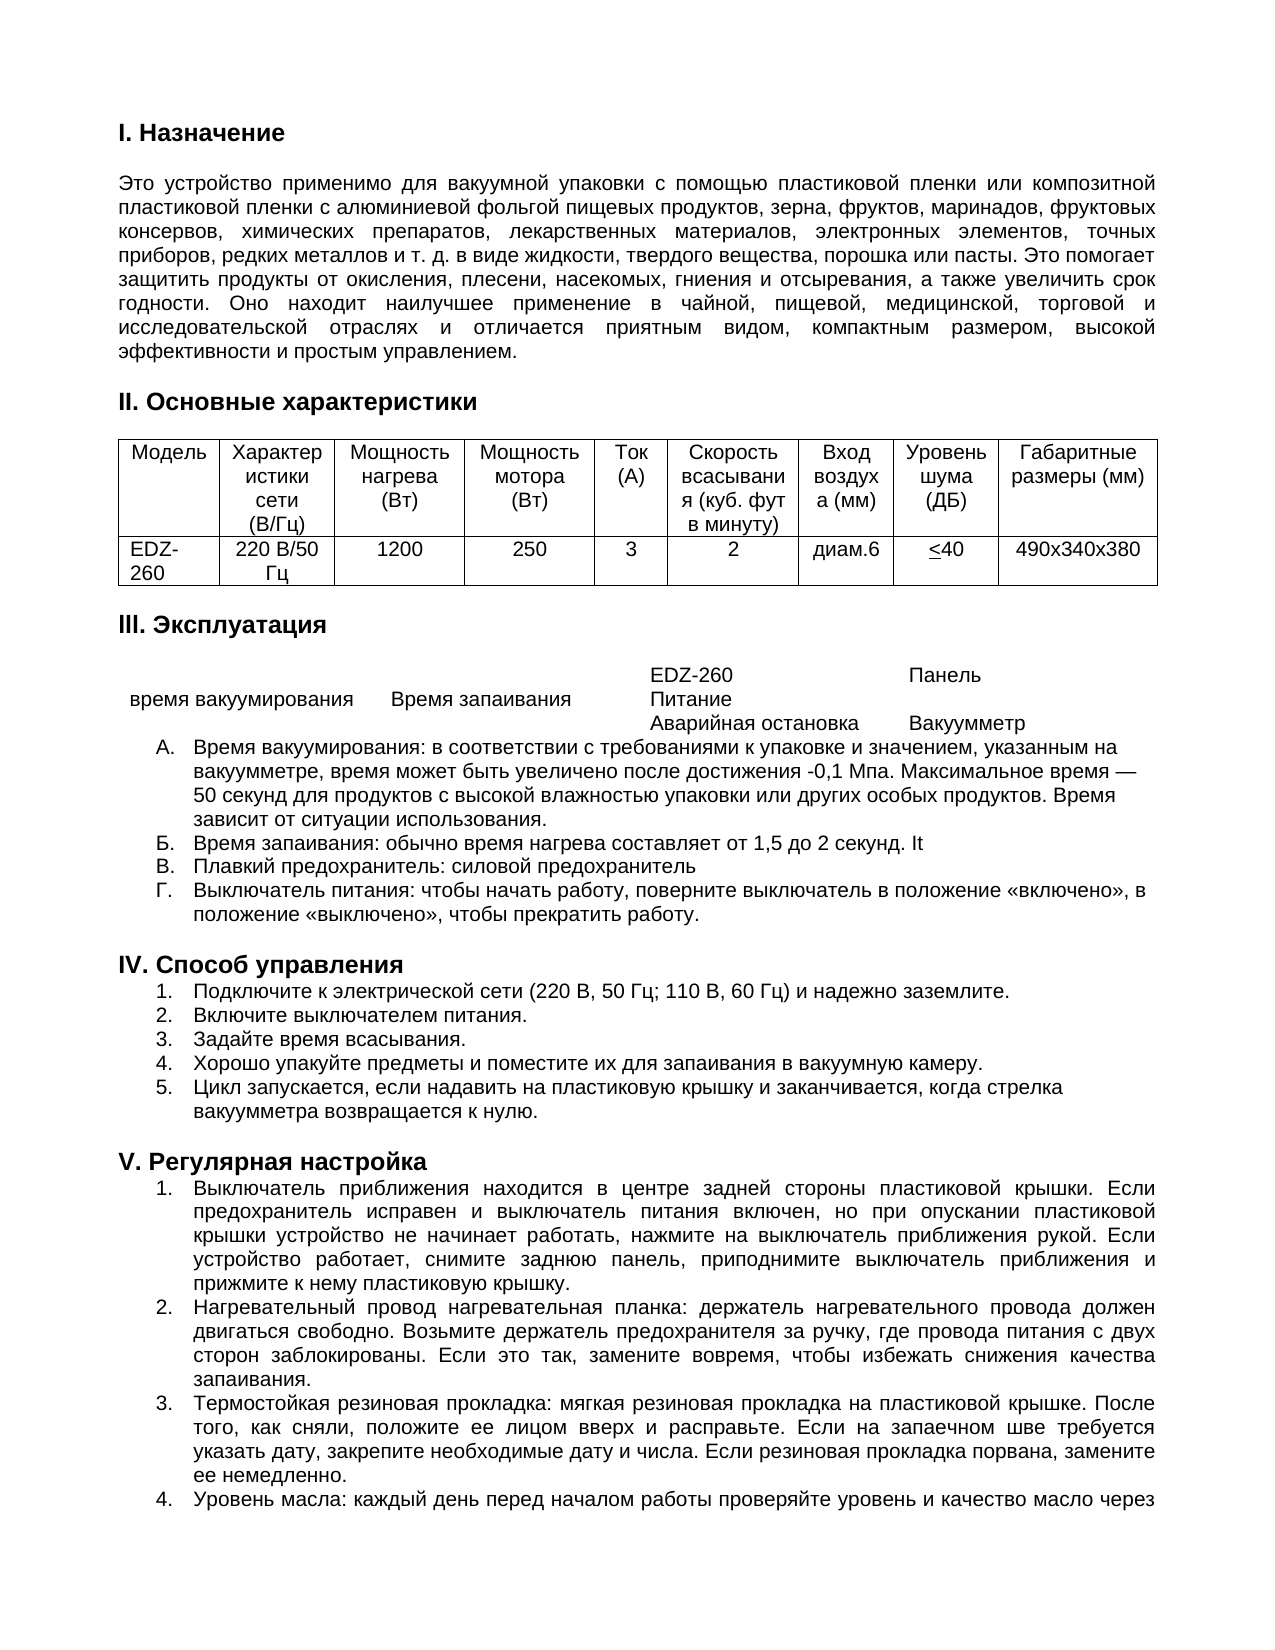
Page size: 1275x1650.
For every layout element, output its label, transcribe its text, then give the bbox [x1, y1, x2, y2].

table_header Характеристики сети (В/Гц) [220, 440, 334, 536]
list Подключите к электрической сети (220 В, 50 Гц; 110 В, 60 Гц) и надежно заземлите. [156, 979, 1157, 1003]
list Цикл запускается, если надавить на пластиковую крышку и заканчивается, когда стрелка вакуумметра возвращается к нулю. [156, 1075, 1157, 1123]
table_header Модель [119, 440, 219, 536]
table_header Мощность мотора (Вт) [465, 440, 594, 536]
table_header время вакуумирования [118, 663, 379, 734]
list Хорошо упакуйте предметы и поместите их для запаивания в вакуумную камеру. [156, 1051, 1157, 1075]
list Плавкий предохранитель: силовой предохранитель [156, 854, 1157, 878]
list Нагревательный провод нагревательная планка: держатель нагревательного провода должен двигаться свободно. Возьмите держатель предохранителя за ручку, где провода питания с двух сторон заблокированы. Если это так, замените вовремя, чтобы избежать снижения качества запаивания. [156, 1295, 1157, 1391]
table_header Габаритные размеры (мм) [999, 440, 1157, 536]
list Включите выключателем питания. [156, 1003, 1157, 1027]
table_header Вход воздуха (мм) [799, 440, 893, 536]
table_header Панель Вакуумметр [898, 663, 1157, 734]
text I. Назначение [118, 118, 1157, 147]
table_cell 3 [595, 537, 667, 585]
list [156, 1487, 1157, 1511]
table_header Скорость всасывания (куб. фут в минуту) [668, 440, 798, 536]
table_header Ток (А) [595, 440, 667, 536]
table_header Время запаивания [379, 663, 638, 734]
table_cell 490x340x380 [999, 537, 1157, 585]
table_cell 220 В/50 Гц [220, 537, 334, 585]
table_cell диам.6 [799, 537, 893, 585]
table_cell 2 [668, 537, 798, 585]
table_cell EDZ-260 [119, 537, 219, 585]
list Время вакуумирования: в соответствии с требованиями к упаковке и значением, указанным на вакуумметре, время может быть увеличено после достижения -0,1 Мпа. Максимальное время — 50 секунд для продуктов с высокой влажностью упаковки или других особых продуктов. Время зависит от ситуации использования. [156, 734, 1157, 830]
text V. Регулярная настройка [118, 1147, 1157, 1175]
list Время запаивания: обычно время нагрева составляет от 1,5 до 2 секунд. It [156, 830, 1157, 854]
text II. Основные характеристики [118, 386, 1157, 415]
table_cell 250 [465, 537, 594, 585]
table_header Уровень шума (ДБ) [894, 440, 998, 536]
table_cell <40 [894, 537, 998, 585]
table_cell 1200 [335, 537, 464, 585]
text lll. Эксплуатация [118, 610, 1157, 639]
text Это устройство применимо для вакуумной упаковки с помощью пластиковой пленки или композитной пластиковой пленки с алюминиевой фольгой пищевых продуктов, зерна, фруктов, маринадов, фруктовых консервов, химических препаратов, лекарственных материалов, электронных элементов, точных приборов, редких металлов и т. д. в виде жидкости, твердого вещества, порошка или пасты. Это помогает защитить продукты от окисления, плесени, насекомых, гниения и отсыревания, а также увеличить срок годности. Оно находит наилучшее применение в чайной, пищевой, медицинской, торговой и исследовательской отраслях и отличается приятным видом, компактным размером, высокой эффективности и простым управлением. [118, 171, 1157, 362]
text IV. Способ управления [118, 950, 1157, 979]
list Термостойкая резиновая прокладка: мягкая резиновая прокладка на пластиковой крышке. После того, как сняли, положите ее лицом вверх и расправьте. Если на запаечном шве требуется указать дату, закрепите необходимые дату и числа. Если резиновая прокладка порвана, замените ее немедленно. [156, 1391, 1157, 1487]
list Задайте время всасывания. [156, 1027, 1157, 1051]
table_header EDZ-260 Питание Аварийная остановка [639, 663, 897, 734]
list Выключатель приближения находится в центре задней стороны пластиковой крышки. Если предохранитель исправен и выключатель питания включен, но при опускании пластиковой крышки устройство не начинает работать, нажмите на выключатель приближения рукой. Если устройство работает, снимите заднюю панель, приподнимите выключатель приближения и прижмите к нему пластиковую крышку. [156, 1175, 1157, 1295]
table_header Мощность нагрева (Вт) [335, 440, 464, 536]
list Выключатель питания: чтобы начать работу, поверните выключатель в положение «включено», в положение «выключено», чтобы прекратить работу. [156, 878, 1157, 926]
